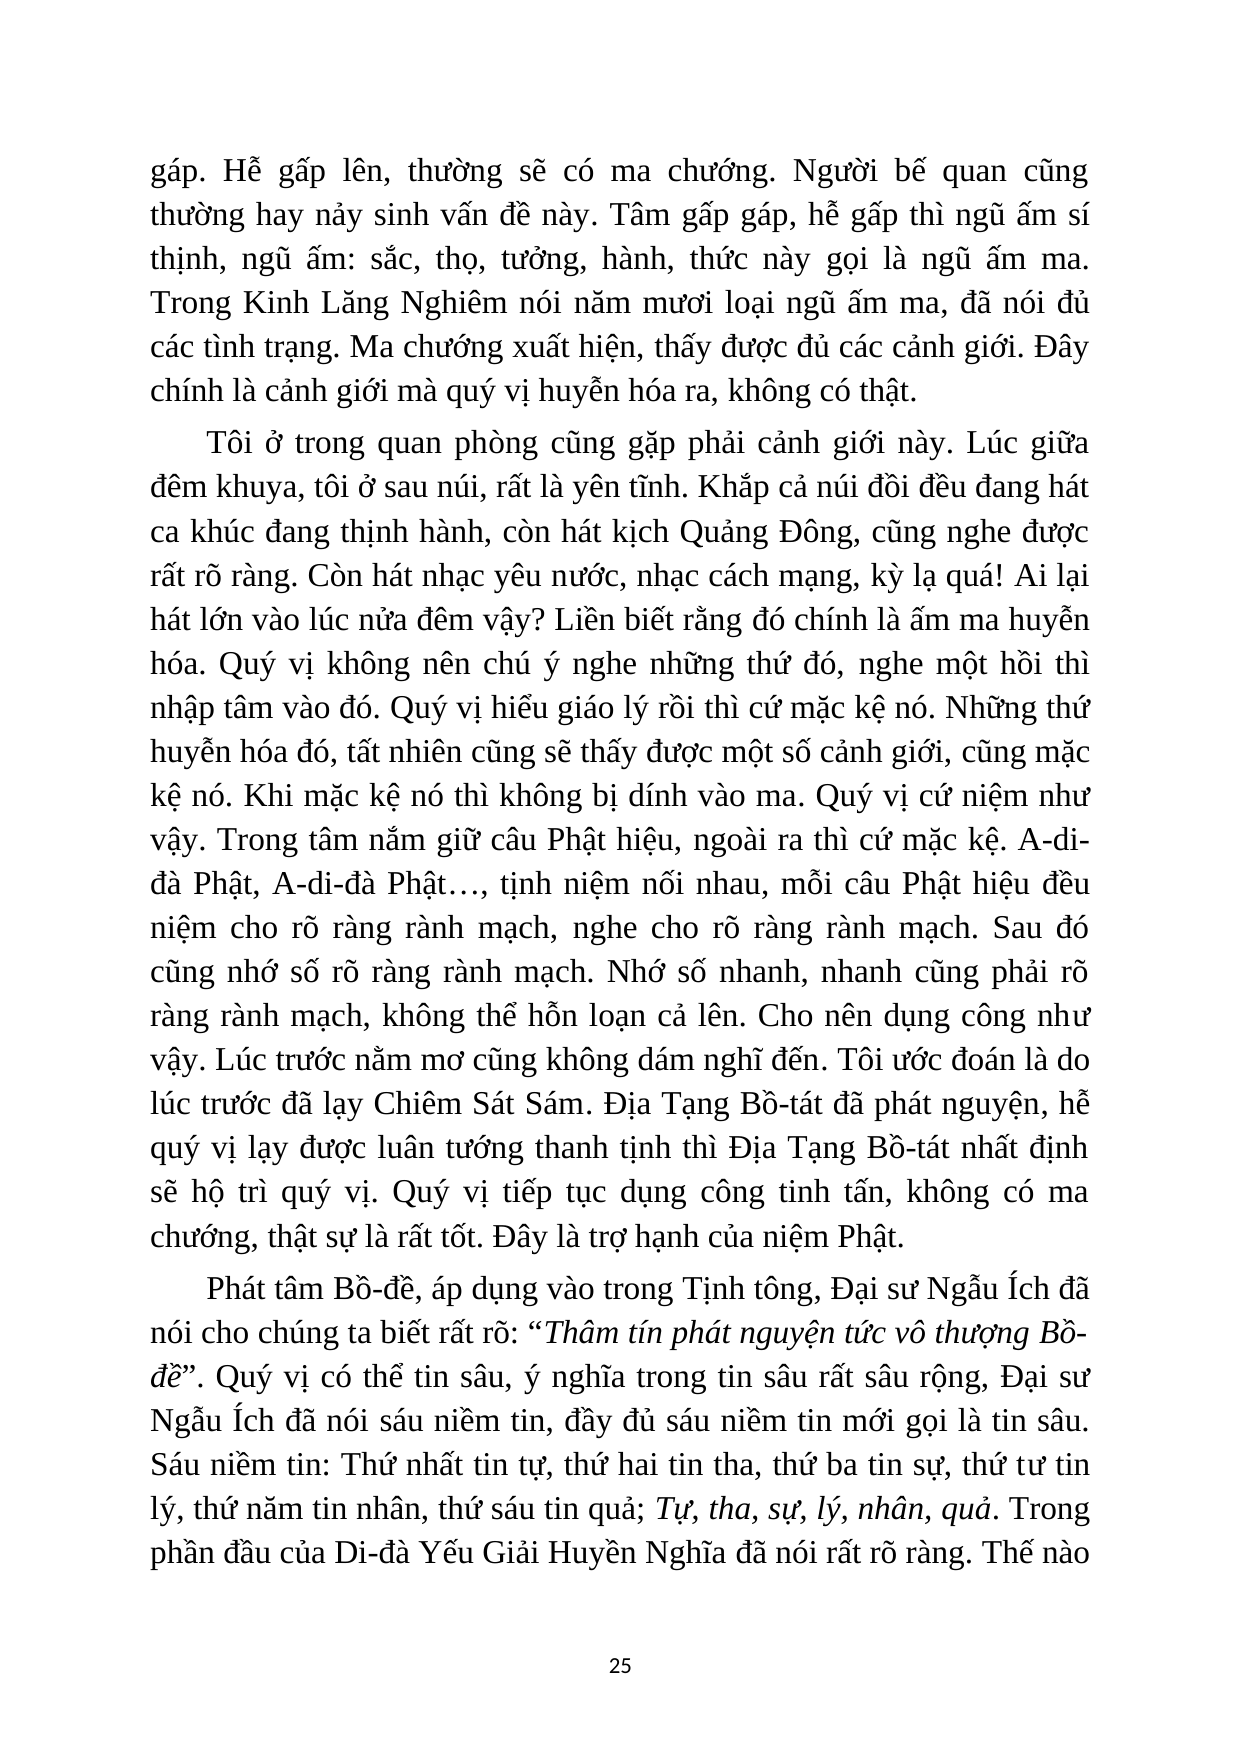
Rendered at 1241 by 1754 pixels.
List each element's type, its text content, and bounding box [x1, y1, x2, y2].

text Tôi ở trong quan phòng cũng gặp phải cảnh giới này. Lúc giữa đêm khuya, tôi ở sau núi, rất là yên tĩnh. Khắp cả núi đồi đều đang hát ca khúc đang thịnh hành, còn hát kịch Quảng Đông, cũng nghe được rất rõ ràng. Còn hát nhạc yêu nước, nhạc cách mạng, kỳ lạ quá! Ai lại hát lớn vào lúc nửa đêm vậy? Liền biết rằng đó chính là ấm ma huyễn hóa. Quý vị không nên chú ý nghe những thứ đó, nghe một hồi thì nhập tâm vào đó. Quý vị hiểu giáo lý rồi thì cứ mặc kệ nó. Những thứ huyễn hóa đó, tất nhiên cũng sẽ thấy được một số cảnh giới, cũng mặc kệ nó. Khi mặc kệ nó thì không bị dính vào ma. Quý vị cứ niệm như vậy. Trong tâm nắm giữ câu Phật hiệu, ngoài ra thì cứ mặc kệ. A-di-đà Phật, A-di-đà Phật…, tịnh niệm nối nhau, mỗi câu Phật hiệu đều niệm cho rõ ràng rành mạch, nghe cho rõ ràng rành mạch. Sau đó cũng nhớ số rõ ràng rành mạch. Nhớ số nhanh, nhanh cũng phải rõ ràng rành mạch, không thể hỗn loạn cả lên. Cho nên dụng công như vậy. Lúc trước nằm mơ cũng không dám nghĩ đến. Tôi ước đoán là do lúc trước đã lạy Chiêm Sát Sám. Địa Tạng Bồ-tát đã phát nguyện, hễ quý vị lạy được luân tướng thanh tịnh thì Địa Tạng Bồ-tát nhất định sẽ hộ trì quý vị. Quý vị tiếp tục dụng công tinh tấn, không có ma chướng, thật sự là rất tốt. Đây là trợ hạnh của niệm Phật. [150, 423, 1090, 1254]
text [150, 1268, 1090, 1571]
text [150, 150, 1090, 409]
